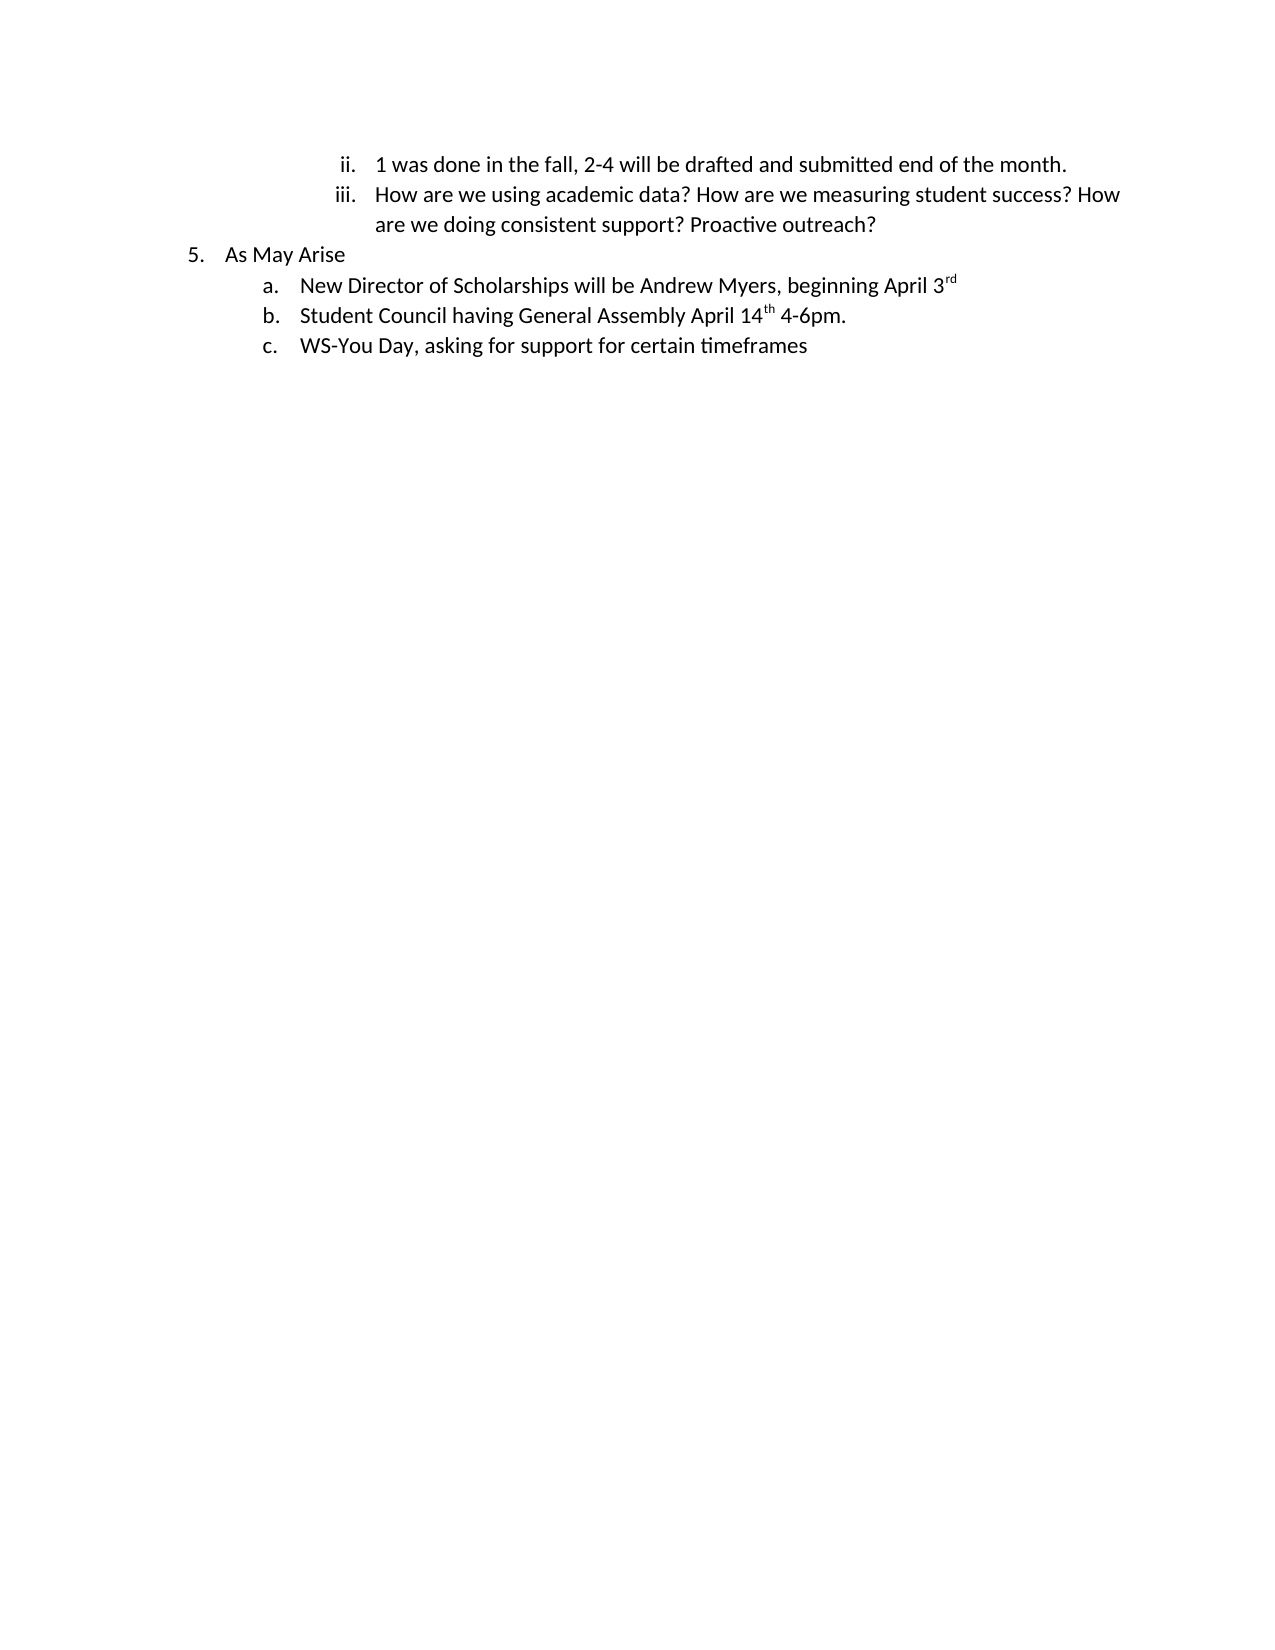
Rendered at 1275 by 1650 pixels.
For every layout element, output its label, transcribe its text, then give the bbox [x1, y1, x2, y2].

list How are we using academic data? How are we measuring student success? How are we doing consistent support? Proactive outreach? [356, 180, 1125, 238]
list 1 was done in the fall, 2-4 will be drafted and submitted end of the month. [356, 150, 1125, 178]
list New Director of Scholarships will be Andrew Myers, beginning April 3rd [262, 271, 1125, 299]
list WS-You Day, asking for support for certain timeframes [262, 331, 1125, 359]
list Student Council having General Assembly April 14th 4-6pm. [262, 301, 1125, 329]
list As May Arise [187, 241, 1125, 269]
